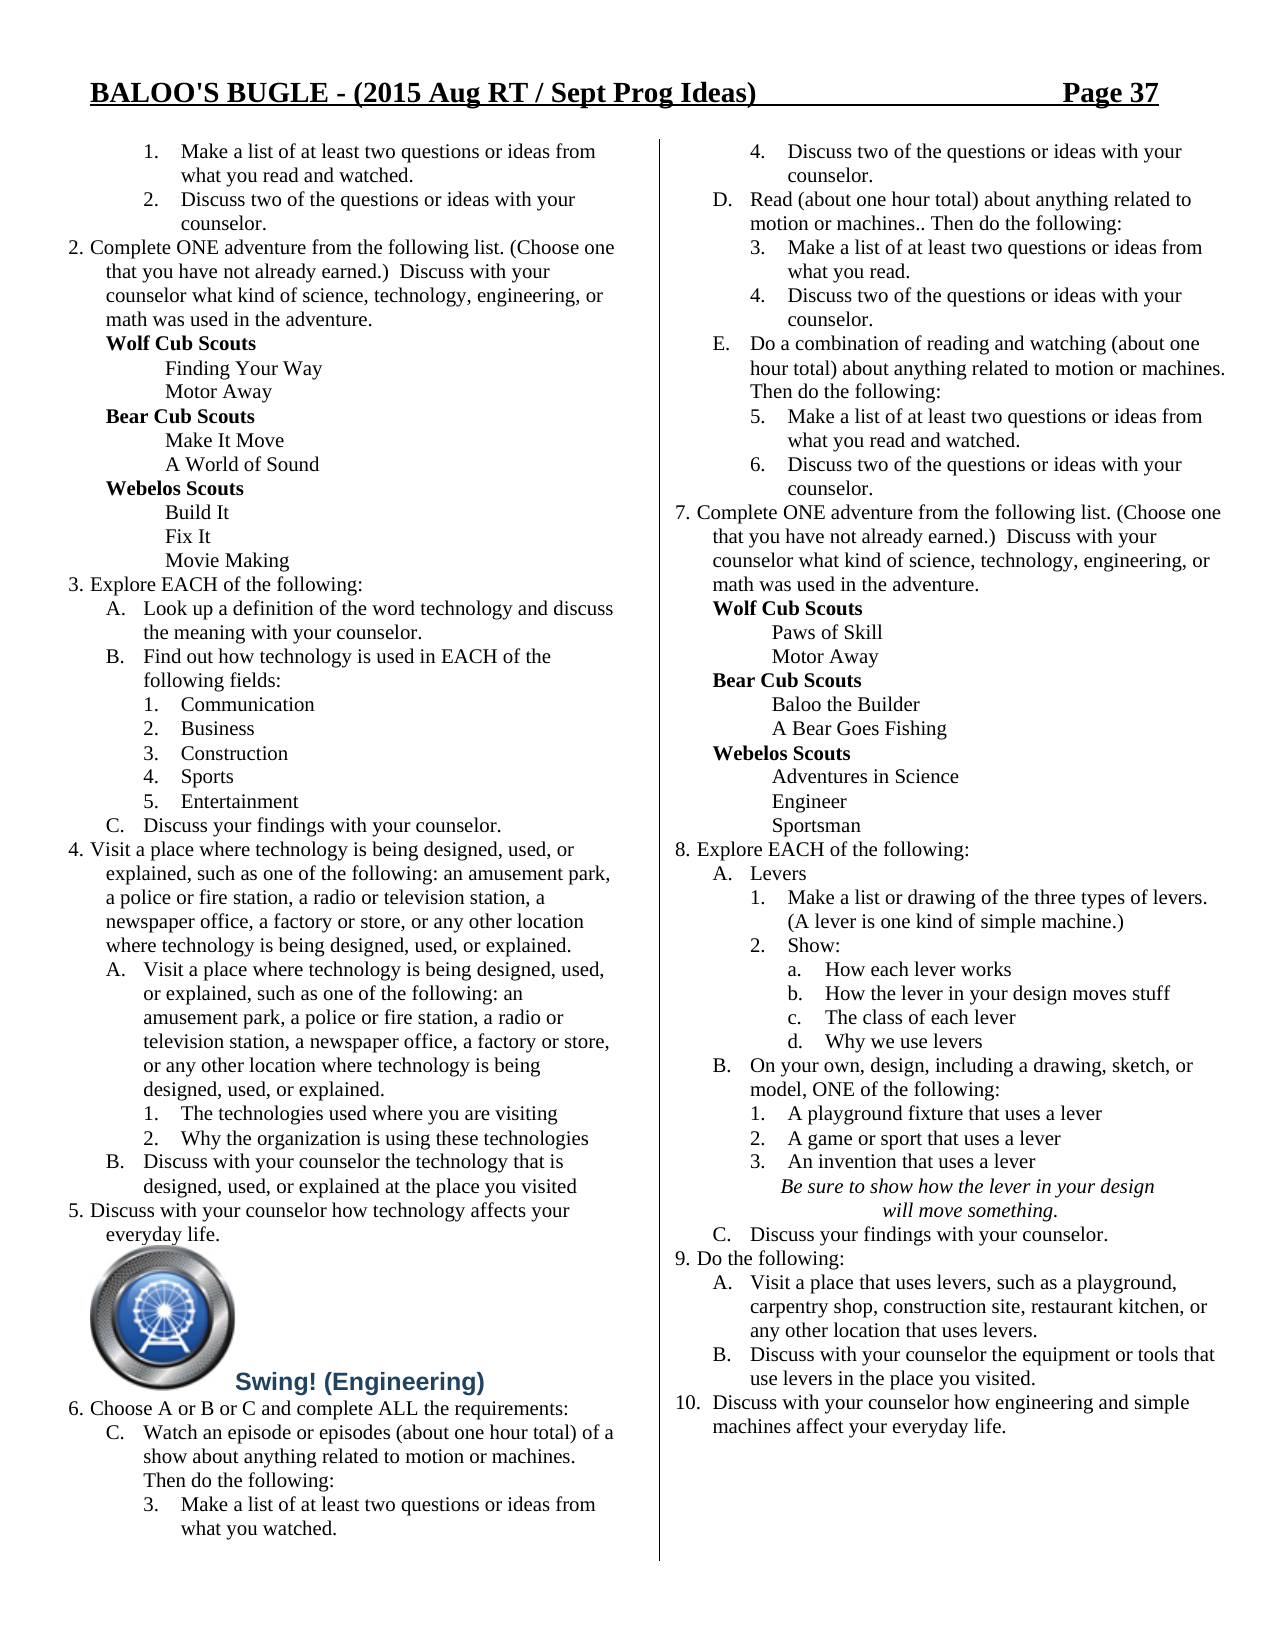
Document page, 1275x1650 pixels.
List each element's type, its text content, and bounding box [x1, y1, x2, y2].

list Explore EACH of the following: [68, 572, 622, 596]
list Discuss two of the questions or ideas with your counselor. [143, 187, 622, 235]
list How the lever in your design moves stuff [787, 981, 1228, 1005]
text Engineer [697, 788, 1228, 813]
text Webelos Scouts [106, 476, 622, 500]
list Do the following: [675, 1246, 1228, 1270]
list Discuss two of the questions or ideas with your counselor. [750, 283, 1228, 331]
list Communication [143, 692, 622, 716]
list Why we use levers [787, 1029, 1228, 1053]
list Discuss with your counselor the equipment or tools that use levers in the place you visited. [712, 1342, 1228, 1390]
text Finding Your Way [90, 355, 622, 379]
text Wolf Cub Scouts [106, 331, 622, 355]
text Bear Cub Scouts [712, 668, 1228, 692]
text Motor Away [90, 379, 622, 403]
list Show: [750, 933, 1228, 957]
text Paws of Skill [697, 620, 1228, 644]
list Why the organization is using these technologies [143, 1125, 622, 1149]
text Motor Away [697, 644, 1228, 668]
list Visit a place where technology is being designed, used, or explained, such as one of the following: an amusement park, a police or fire station, a radio or television station, a newspaper office, a factory or store, or any other location where technology is being designed, used, or explained. [106, 957, 622, 1101]
text Be sure to show how the lever in your design will move something. [712, 1173, 1228, 1222]
text Build It [90, 500, 622, 524]
list Sports [143, 764, 622, 788]
list Complete ONE adventure from the following list. (Choose one that you have not already earned.) Discuss with your counselor what kind of science, technology, engineering, or math was used in the adventure. [68, 235, 622, 331]
text Sportsman [697, 813, 1228, 837]
list Construction [143, 740, 622, 764]
list Discuss your findings with your counselor. [712, 1222, 1228, 1246]
list How each lever works [787, 957, 1228, 981]
list Discuss with your counselor how technology affects your everyday life. [68, 1198, 622, 1246]
text Adventures in Science [697, 764, 1228, 788]
list Visit a place that uses levers, such as a playground, carpentry shop, construction site, restaurant kitchen, or any other location that uses levers. [712, 1270, 1228, 1342]
list Choose A or B or C and complete ALL the requirements: [68, 1396, 622, 1420]
list A game or sport that uses a lever [750, 1125, 1228, 1149]
list The class of each lever [787, 1005, 1228, 1029]
text Fix It [90, 524, 622, 548]
list Business [143, 716, 622, 740]
list Entertainment [143, 788, 622, 813]
list Discuss your findings with your counselor. [106, 813, 622, 837]
list Do a combination of reading and watching (about one hour total) about anything related to motion or machines. Then do the following: [712, 331, 1228, 403]
list Explore EACH of the following: [675, 837, 1228, 861]
list Make a list of at least two questions or ideas from what you read. [750, 235, 1228, 283]
list Watch an episode or episodes (about one hour total) of a show about anything related to motion or machines. Then do the following: [106, 1420, 622, 1492]
text Webelos Scouts [712, 740, 1228, 764]
list Discuss with your counselor the technology that is designed, used, or explained at the place you visited [106, 1149, 622, 1198]
list Discuss two of the questions or ideas with your counselor. [750, 452, 1228, 500]
text A Bear Goes Fishing [697, 716, 1228, 740]
list On your own, design, including a drawing, sketch, or model, ONE of the following: [712, 1053, 1228, 1101]
picture [90, 1245, 235, 1391]
list Find out how technology is used in EACH of the following fields: [106, 644, 622, 692]
list The technologies used where you are visiting [143, 1101, 622, 1125]
list Make a list of at least two questions or ideas from what you watched. [143, 1492, 622, 1540]
text Bear Cub Scouts [106, 403, 622, 428]
list An invention that uses a lever [750, 1149, 1228, 1173]
list A playground fixture that uses a lever [750, 1101, 1228, 1125]
text Movie Making [90, 548, 622, 572]
list Look up a definition of the word technology and discuss the meaning with your counselor. [106, 596, 622, 644]
list Levers [712, 861, 1228, 885]
list Complete ONE adventure from the following list. (Choose one that you have not already earned.) Discuss with your counselor what kind of science, technology, engineering, or math was used in the adventure. [675, 500, 1228, 596]
list Make a list of at least two questions or ideas from what you read and watched. [143, 139, 622, 187]
list Visit a place where technology is being designed, used, or explained, such as one of the following: an amusement park, a police or fire station, a radio or television station, a newspaper office, a factory or store, or any other location where technology is being designed, used, or explained. [68, 837, 622, 957]
list Read (about one hour total) about anything related to motion or machines.. Then do the following: [712, 187, 1228, 235]
text Baloo the Builder [697, 692, 1228, 716]
list Make a list or drawing of the three types of levers. (A lever is one kind of simple machine.) [750, 885, 1228, 933]
text Make It Move [90, 428, 622, 452]
text Wolf Cub Scouts [712, 596, 1228, 620]
list Discuss with your counselor how engineering and simple machines affect your everyday life. [675, 1390, 1228, 1438]
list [750, 139, 1228, 187]
list Make a list of at least two questions or ideas from what you read and watched. [750, 403, 1228, 452]
text A World of Sound [90, 452, 622, 476]
